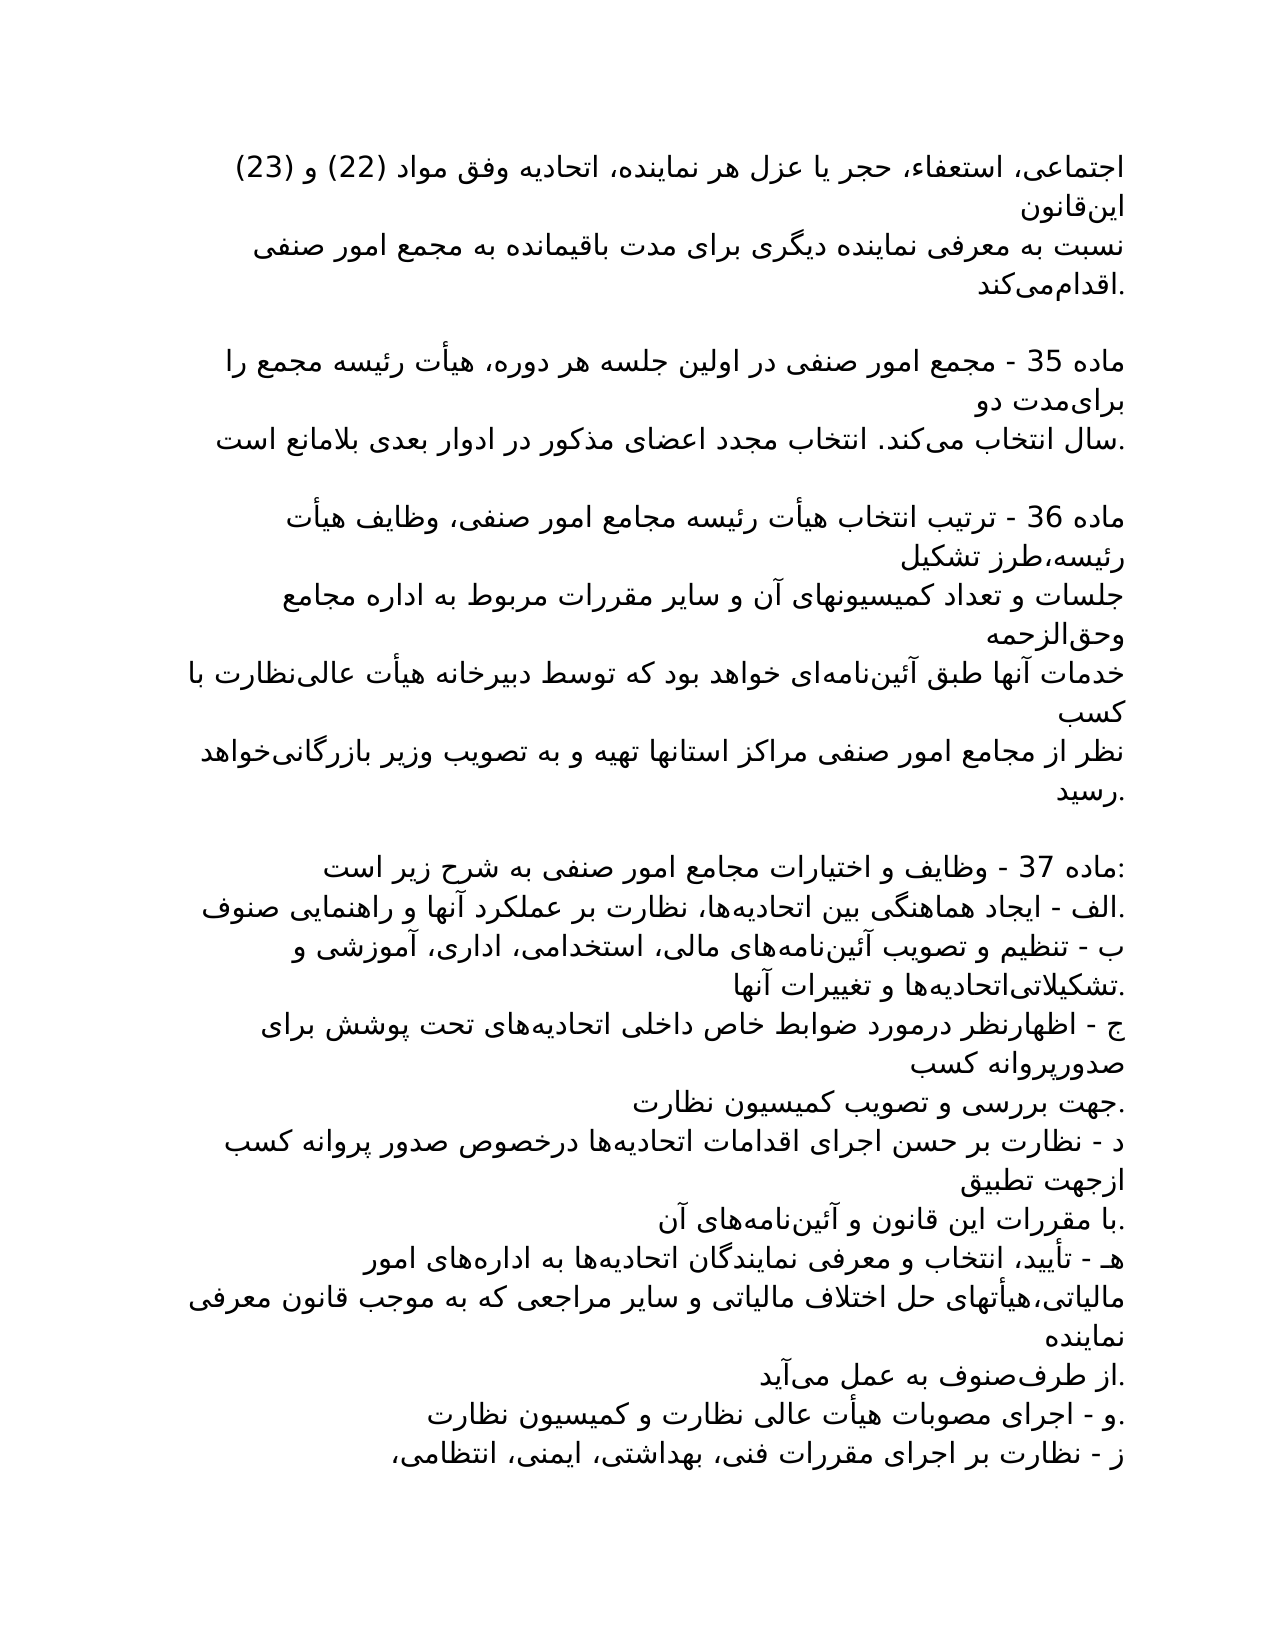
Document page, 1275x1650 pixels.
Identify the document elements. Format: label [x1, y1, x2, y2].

text [150, 150, 1125, 1470]
